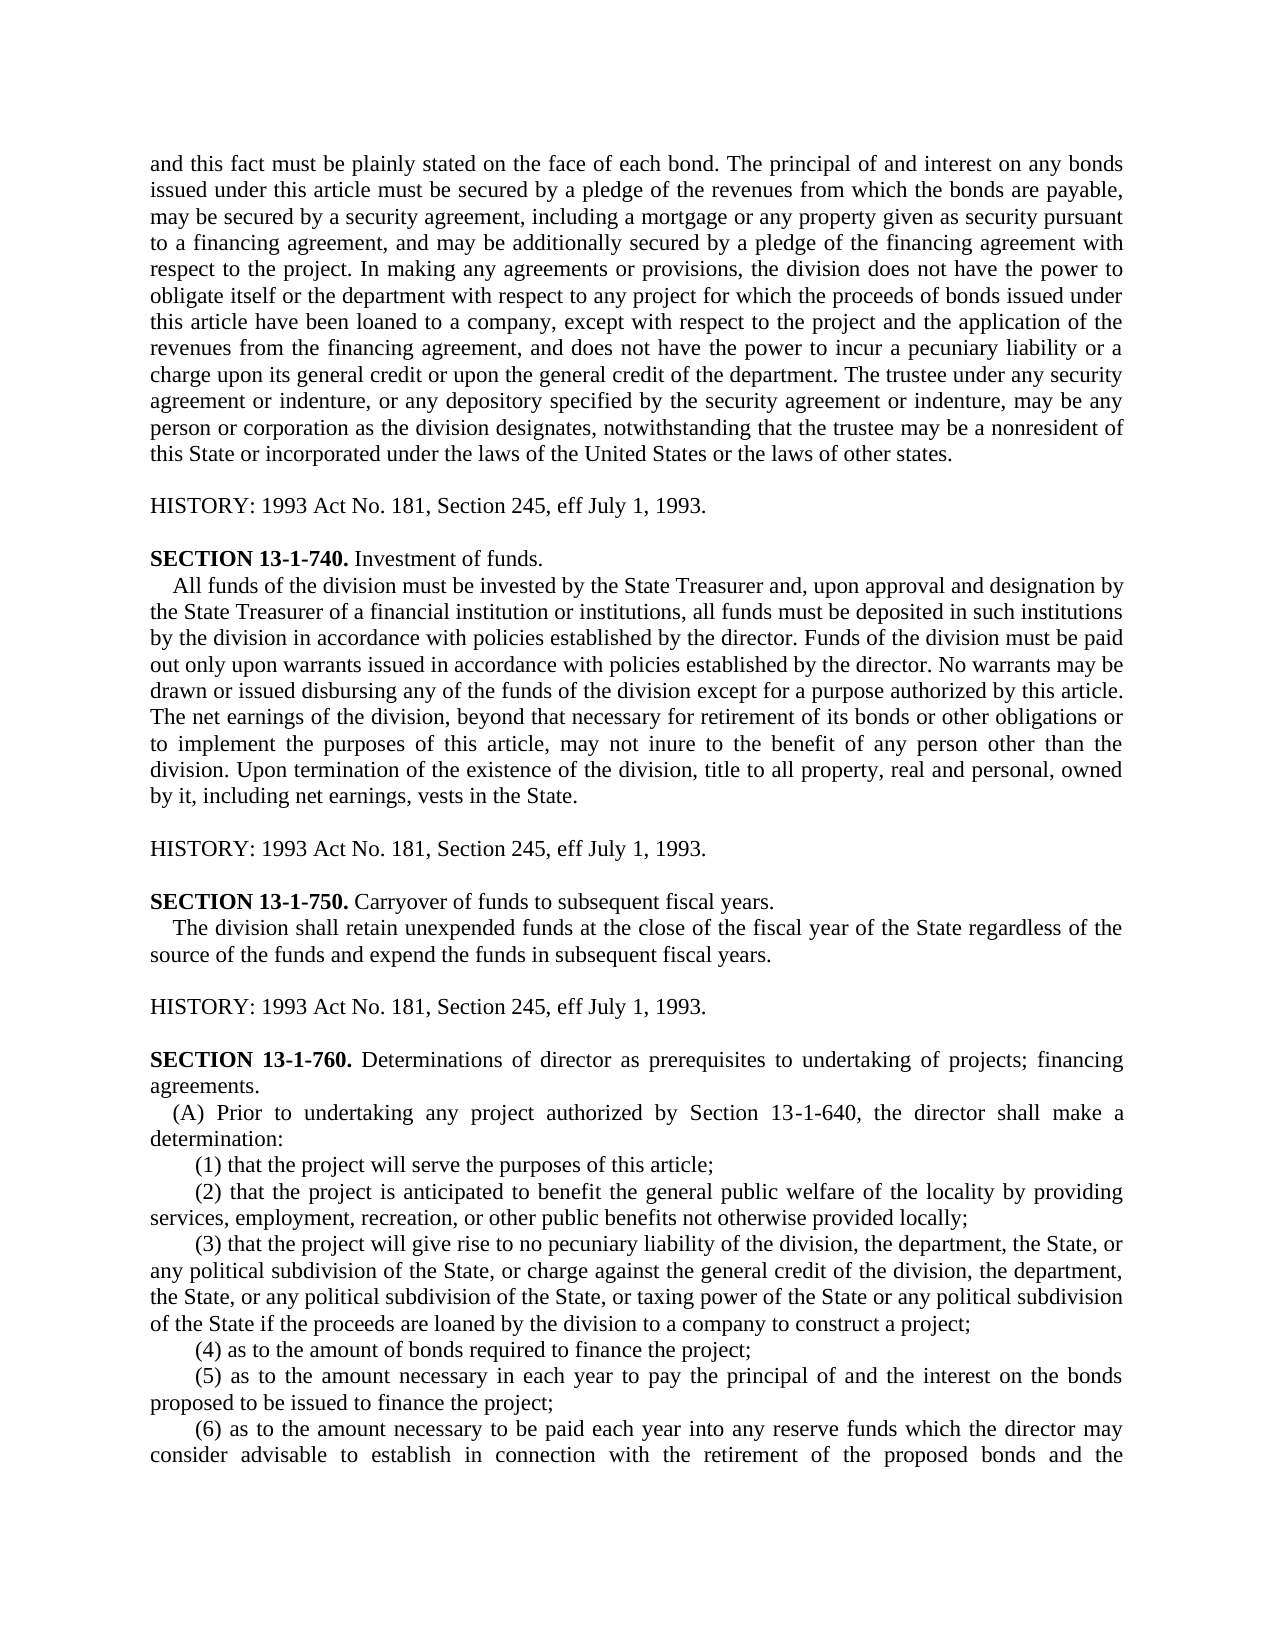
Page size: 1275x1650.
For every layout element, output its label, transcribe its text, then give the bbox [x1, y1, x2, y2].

text (A) Prior to undertaking any project authorized by Section 13-1-640, the director shall make a determination: [150, 1099, 1125, 1151]
text SECTION 13-1-750. Carryover of funds to subsequent fiscal years. [150, 888, 1125, 914]
text (1) that the project will serve the purposes of this article; [150, 1151, 1125, 1178]
text HISTORY: 1993 Act No. 181, Section 245, eff July 1, 1993. [150, 993, 1125, 1020]
text (5) as to the amount necessary in each year to pay the principal of and the interest on the bonds proposed to be issued to finance the project; [150, 1362, 1125, 1415]
text (4) as to the amount of bonds required to finance the project; [150, 1336, 1125, 1362]
text The division shall retain unexpended funds at the close of the fiscal year of the State regardless of the source of the funds and expend the funds in subsequent fiscal years. [150, 914, 1125, 967]
text (3) that the project will give rise to no pecuniary liability of the division, the department, the State, or any political subdivision of the State, or charge against the general credit of the division, the department, the State, or any political subdivision of the State, or taxing power of the State or any political subdivision of the State if the proceeds are loaned by the division to a company to construct a project; [150, 1231, 1125, 1336]
text SECTION 13-1-760. Determinations of director as prerequisites to undertaking of projects; financing agreements. [150, 1046, 1125, 1099]
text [150, 1415, 1125, 1468]
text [150, 150, 1125, 466]
text (2) that the project is anticipated to benefit the general public welfare of the locality by providing services, employment, recreation, or other public benefits not otherwise provided locally; [150, 1178, 1125, 1231]
text HISTORY: 1993 Act No. 181, Section 245, eff July 1, 1993. [150, 835, 1125, 862]
text SECTION 13-1-740. Investment of funds. [150, 545, 1125, 572]
text HISTORY: 1993 Act No. 181, Section 245, eff July 1, 1993. [150, 493, 1125, 519]
text All funds of the division must be invested by the State Treasurer and, upon approval and designation by the State Treasurer of a financial institution or institutions, all funds must be deposited in such institutions by the division in accordance with policies established by the director. Funds of the division must be paid out only upon warrants issued in accordance with policies established by the director. No warrants may be drawn or issued disbursing any of the funds of the division except for a purpose authorized by this article. The net earnings of the division, beyond that necessary for retirement of its bonds or other obligations or to implement the purposes of this article, may not inure to the benefit of any person other than the division. Upon termination of the existence of the division, title to all property, real and personal, owned by it, including net earnings, vests in the State. [150, 572, 1125, 809]
